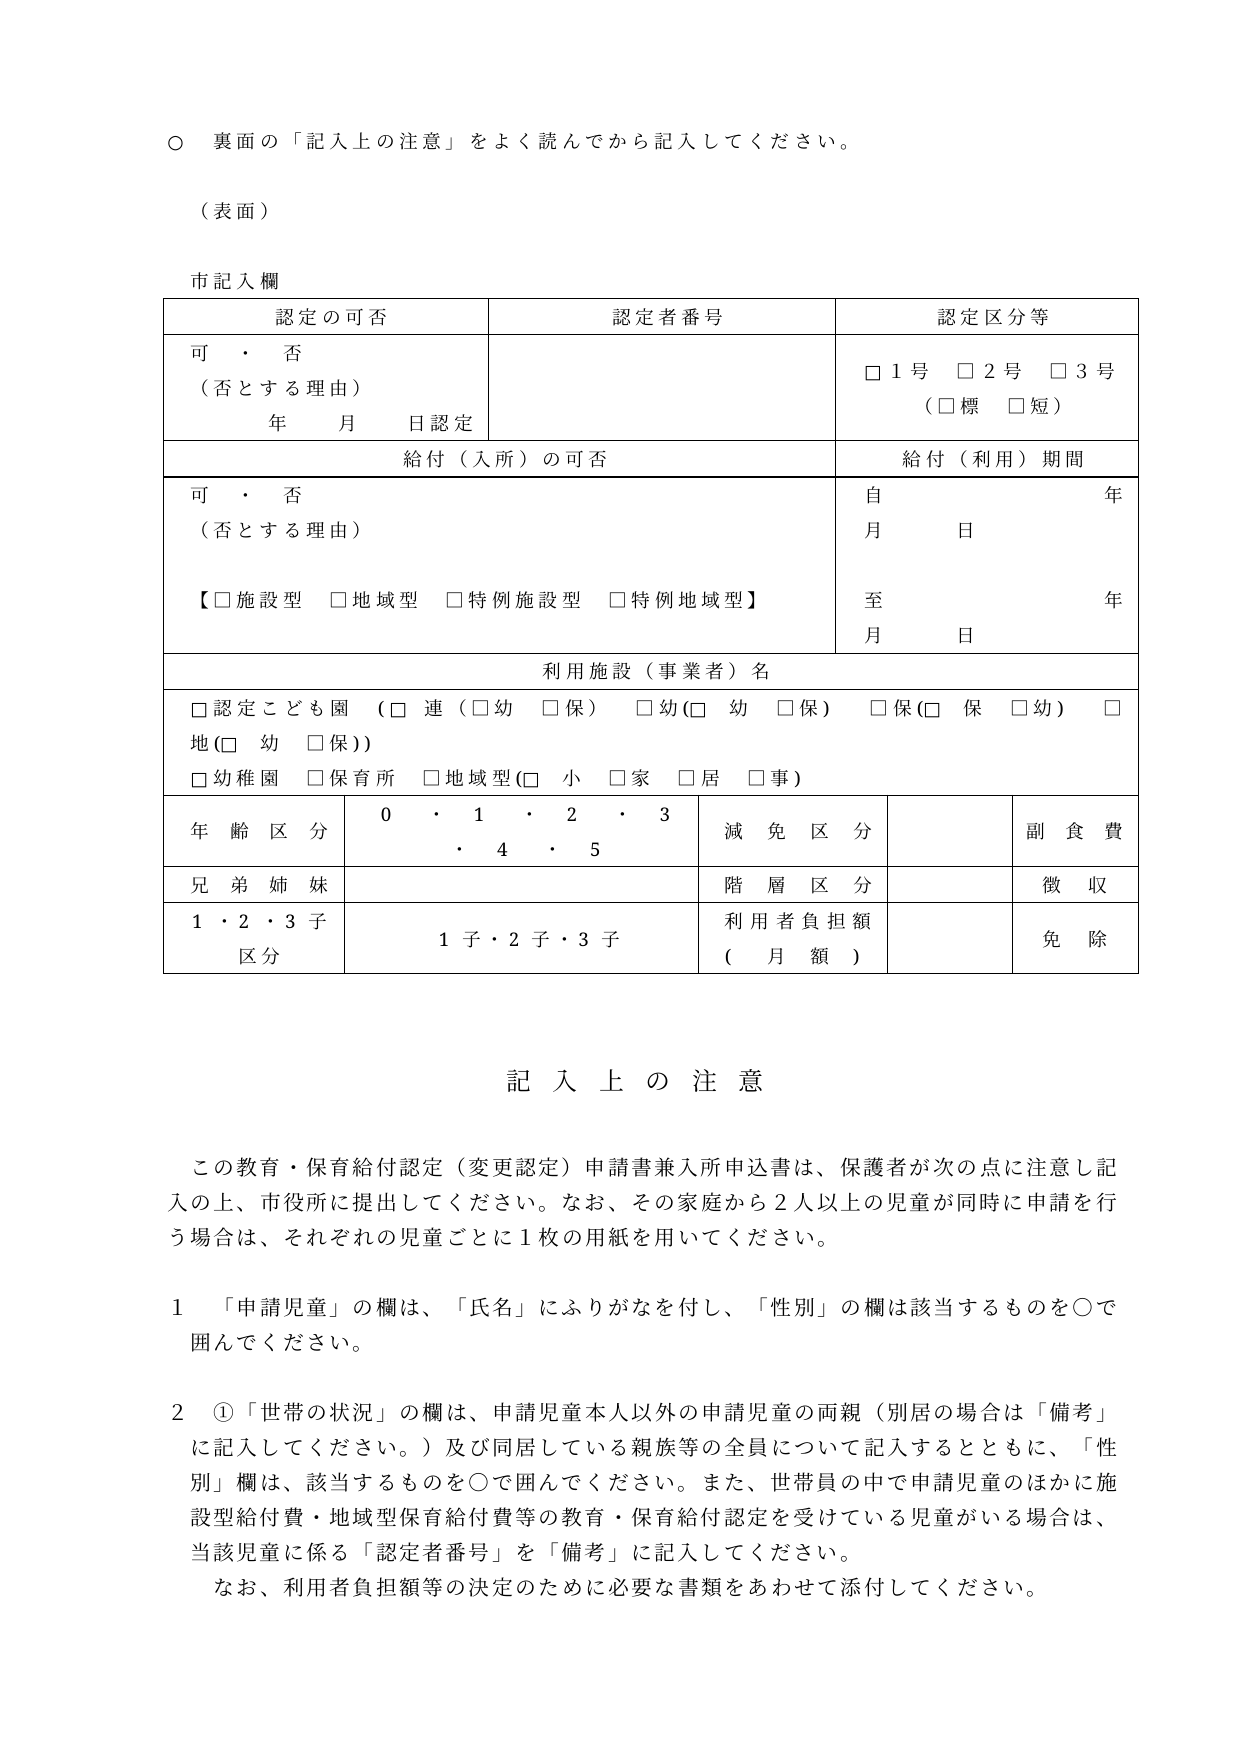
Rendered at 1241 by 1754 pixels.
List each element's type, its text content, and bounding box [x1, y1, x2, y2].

table_cell 免 除 [1013, 903, 1138, 973]
text ２ ①「世帯の状況」の欄は、申請児童本人以外の申請児童の両親（別居の場合は「備考」に記入してください。）及び同居している親族等の全員について記入するとともに、「性別」欄は、該当するものを○で囲んでください。また、世帯員の中で申請児童のほかに施設型給付費・地域型保育給付費等の教育・保育給付認定を受けている児童がいる場合は、当該児童に係る「認定者番号」を「備考」に記入してください。 [167, 1394, 1123, 1569]
table_header 認定の可否 [164, 299, 488, 334]
table_cell □１号 □２号 □３号 （□標 □短） [836, 335, 1138, 440]
table_cell [888, 903, 1012, 973]
text （表面） [187, 158, 1050, 228]
table_cell [345, 867, 698, 902]
table_cell 年齢区分 [164, 796, 344, 866]
table_cell 階層区分 [699, 867, 887, 902]
table_cell 1子・2子・3子 [345, 903, 698, 973]
table_cell □認定こども園 ( □連（□幼 □保） □幼(□幼 □保) □保(□保 □幼) □地(□幼 □保) ) □幼稚園 □保育所 □地域型(□小 □家 □居 □事) [164, 690, 1138, 794]
text １ 「申請児童」の欄は、「氏名」にふりがなを付し、「性別」の欄は該当するものを○で囲んでください。 [167, 1289, 1123, 1359]
table_cell 徴 収 [1013, 867, 1138, 902]
table_header 認定者番号 [489, 299, 835, 334]
table_cell 副食費 [1013, 796, 1138, 866]
text なお、利用者負担額等の決定のために必要な書類をあわせて添付してください。 [167, 1569, 1050, 1604]
table_cell 給付（利用）期間 [836, 441, 1138, 476]
table_cell 減免区分 [699, 796, 887, 866]
table_cell 1・2・3子区分 [164, 903, 344, 973]
table_cell 兄弟姉妹 [164, 867, 344, 902]
table_cell 可 ・ 否 （否とする理由） 年 月 日認定 [164, 335, 488, 440]
table_cell 可 ・ 否 （否とする理由） 【□施設型 □地域型 □特例施設型 □特例地域型】 [164, 478, 835, 652]
text ○ 裏面の「記入上の注意」をよく読んでから記入してください。 [167, 123, 1050, 158]
table_cell 自 年 月 日 至 年 月 日 [836, 478, 1138, 652]
table_cell [888, 796, 1012, 866]
text 市記入欄 [167, 263, 1050, 298]
table_cell 利用施設（事業者）名 [164, 654, 1138, 688]
table_cell 0 ・ 1 ・ 2 ・ 3 ・ 4 ・ 5 [345, 796, 698, 866]
table_cell 利用者負担額(月額) [699, 903, 887, 973]
table_cell [888, 867, 1012, 902]
text この教育・保育給付認定（変更認定）申請書兼入所申込書は、保護者が次の点に注意し記入の上、市役所に提出してください。なお、その家庭から２人以上の児童が同時に申請を行う場合は、それぞれの児童ごとに１枚の用紙を用いてください。 [167, 1149, 1123, 1254]
table_cell 給付（入所）の可否 [164, 441, 835, 476]
table_header 認定区分等 [836, 299, 1138, 334]
table_cell [489, 335, 835, 440]
text 記入上の注意 [167, 1044, 1123, 1114]
